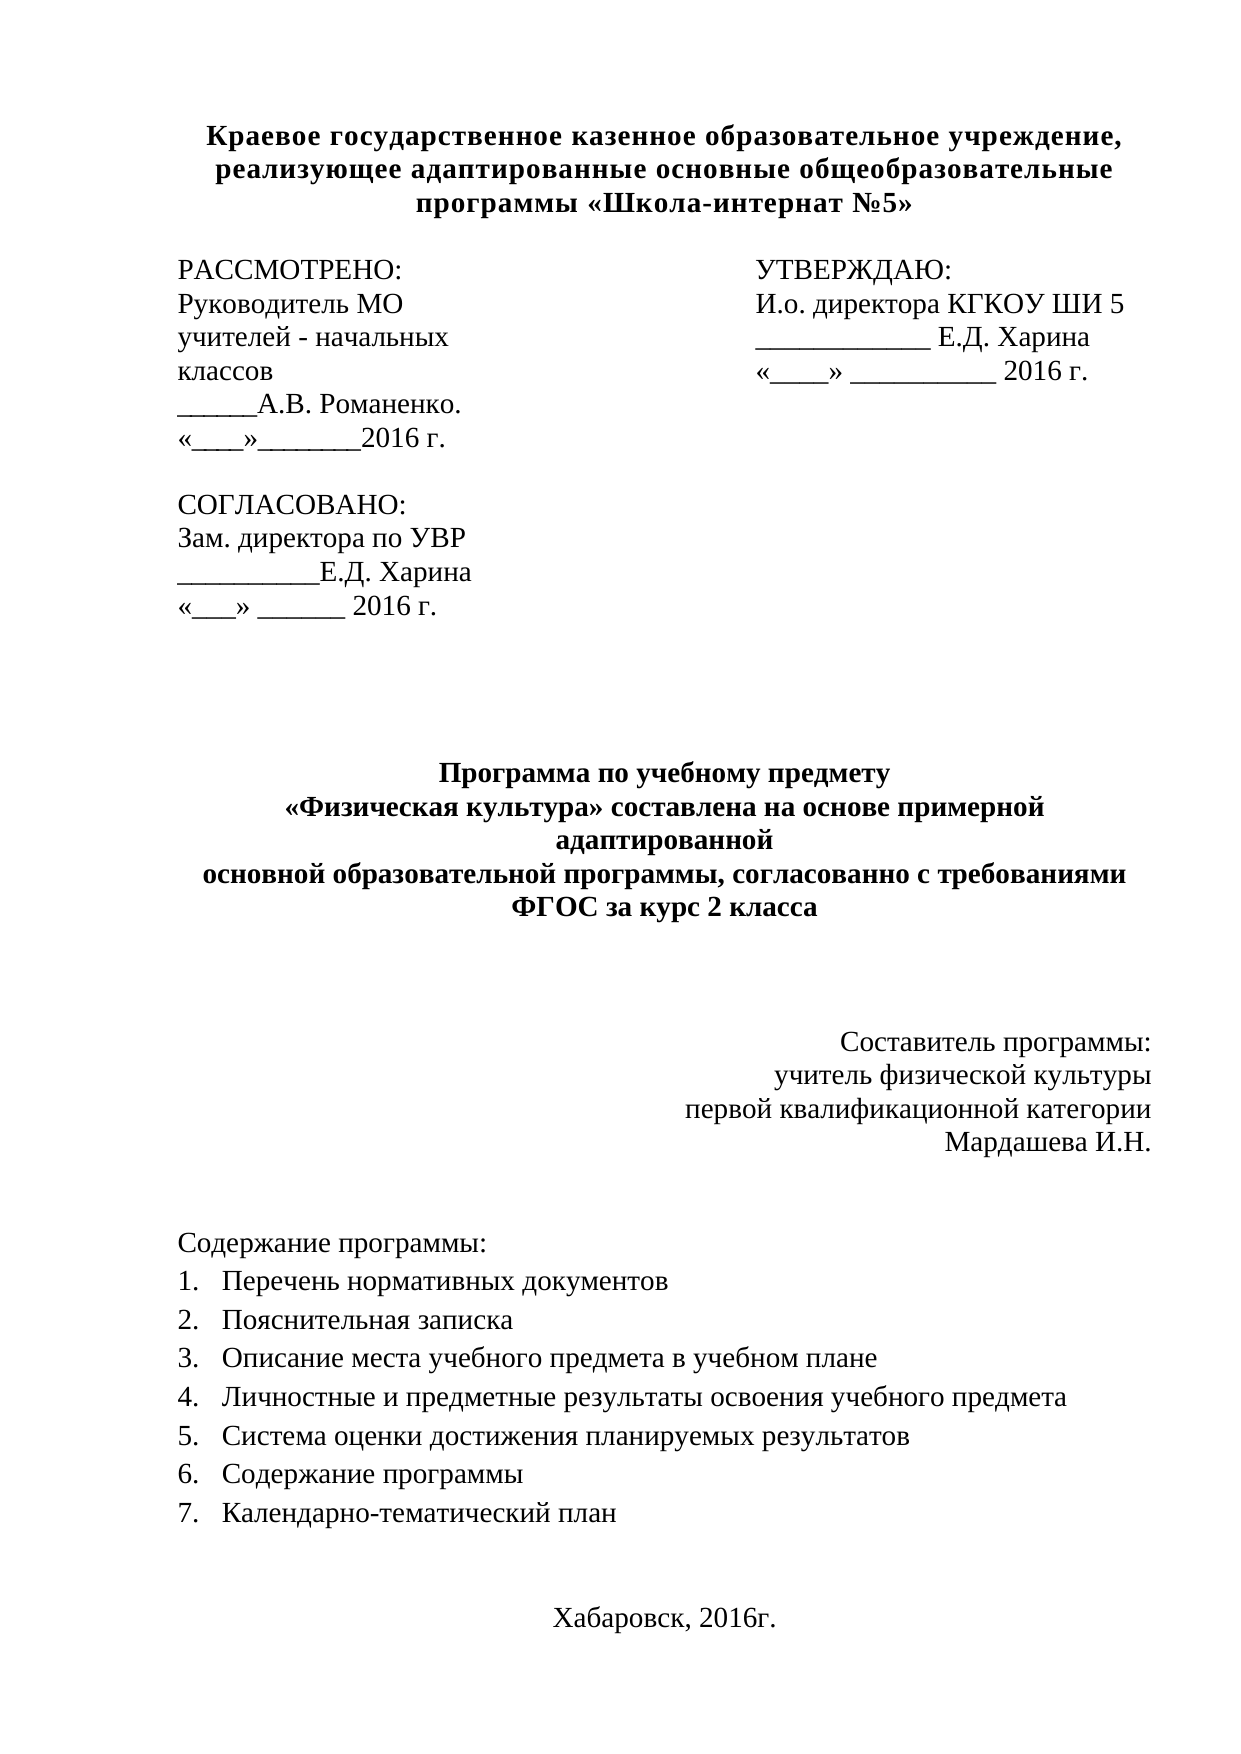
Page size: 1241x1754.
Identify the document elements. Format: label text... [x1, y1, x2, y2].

text Хабаровск, 2016г. [177, 1600, 1152, 1634]
list Календарно-тематический план [177, 1495, 1152, 1528]
text «Физическая культура» составлена на основе примерной адаптированной [177, 789, 1152, 856]
list Описание места учебного предмета в учебном плане [177, 1341, 1152, 1374]
text Е.Д. Харина [177, 554, 1152, 588]
text «___» ______ 2016 г. [177, 588, 1152, 621]
text Содержание программы: [177, 1225, 1152, 1258]
list Перечень нормативных документов [177, 1263, 1152, 1297]
text Зам. директора по УВР [177, 521, 1152, 554]
list Система оценки достижения планируемых результатов [177, 1418, 1152, 1451]
text А.В. Романенко. [177, 386, 1152, 420]
text учитель физической культуры [177, 1057, 1152, 1091]
text РАССМОТРЕНО: УТВЕРЖДАЮ: [177, 252, 1152, 286]
text первой квалификационной категории [177, 1091, 1152, 1124]
list Содержание программы [177, 1456, 1152, 1490]
text Составитель программы: [177, 1024, 1152, 1057]
text Мардашева И.Н. [177, 1124, 1152, 1158]
text основной образовательной программы, согласованно с требованиями ФГОС за курс 2 класса [177, 856, 1152, 923]
text классов «____» __________ 2016 г. [177, 353, 1152, 386]
text Программа по учебному предмету [177, 755, 1152, 789]
text учителей - начальных ____________ Е.Д. Харина [177, 319, 1152, 353]
text « » 2016 г. [177, 420, 1152, 453]
text СОГЛАСОВАНО: [177, 487, 1152, 521]
list Пояснительная записка [177, 1302, 1152, 1336]
text Краевое государственное казенное образовательное учреждение, реализующее адаптированные основные общеобразовательные программы «Школа-интернат №5» [177, 118, 1152, 219]
text Руководитель МО И.о. директора КГКОУ ШИ 5 [177, 286, 1152, 319]
list Личностные и предметные результаты освоения учебного предмета [177, 1379, 1152, 1413]
